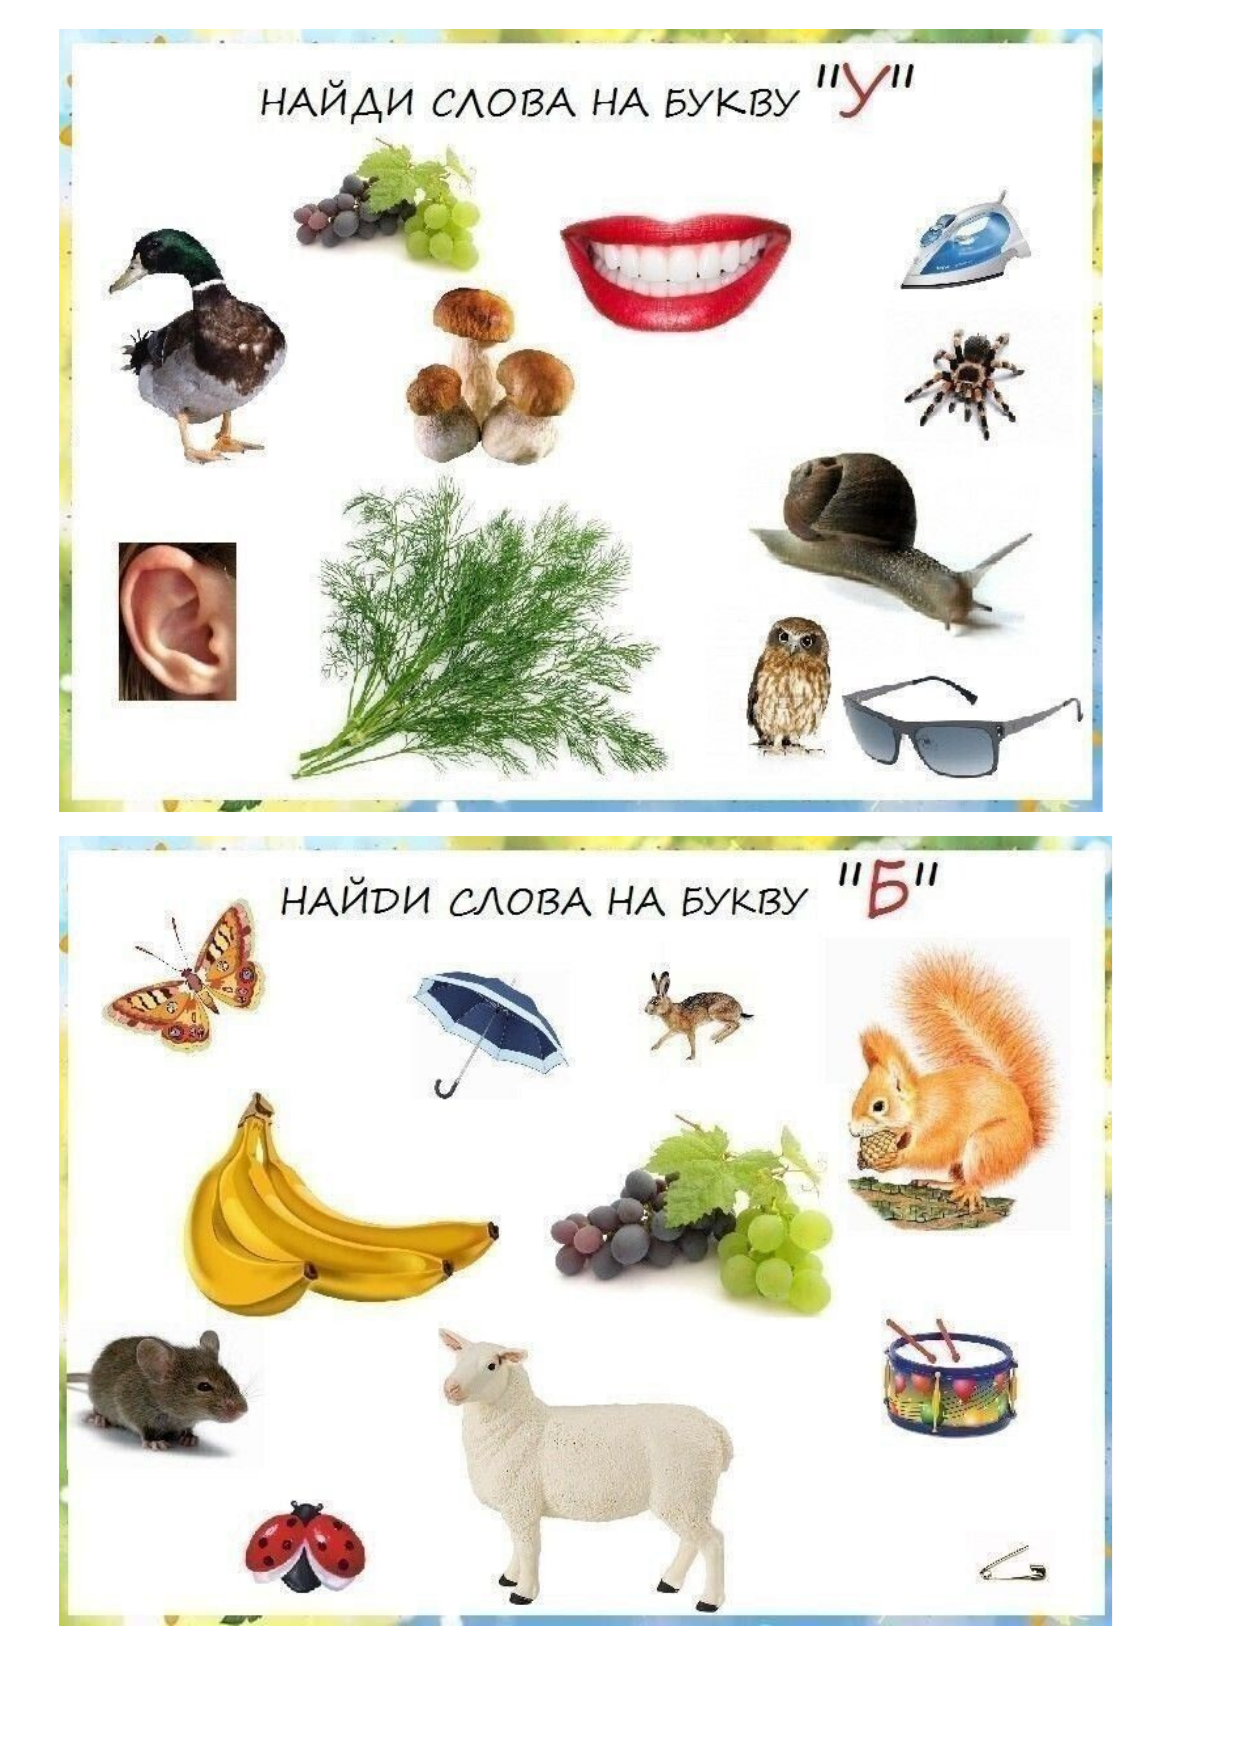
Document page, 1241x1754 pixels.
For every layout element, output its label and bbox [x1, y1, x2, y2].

picture [59, 836, 1113, 1626]
picture [59, 29, 1103, 812]
